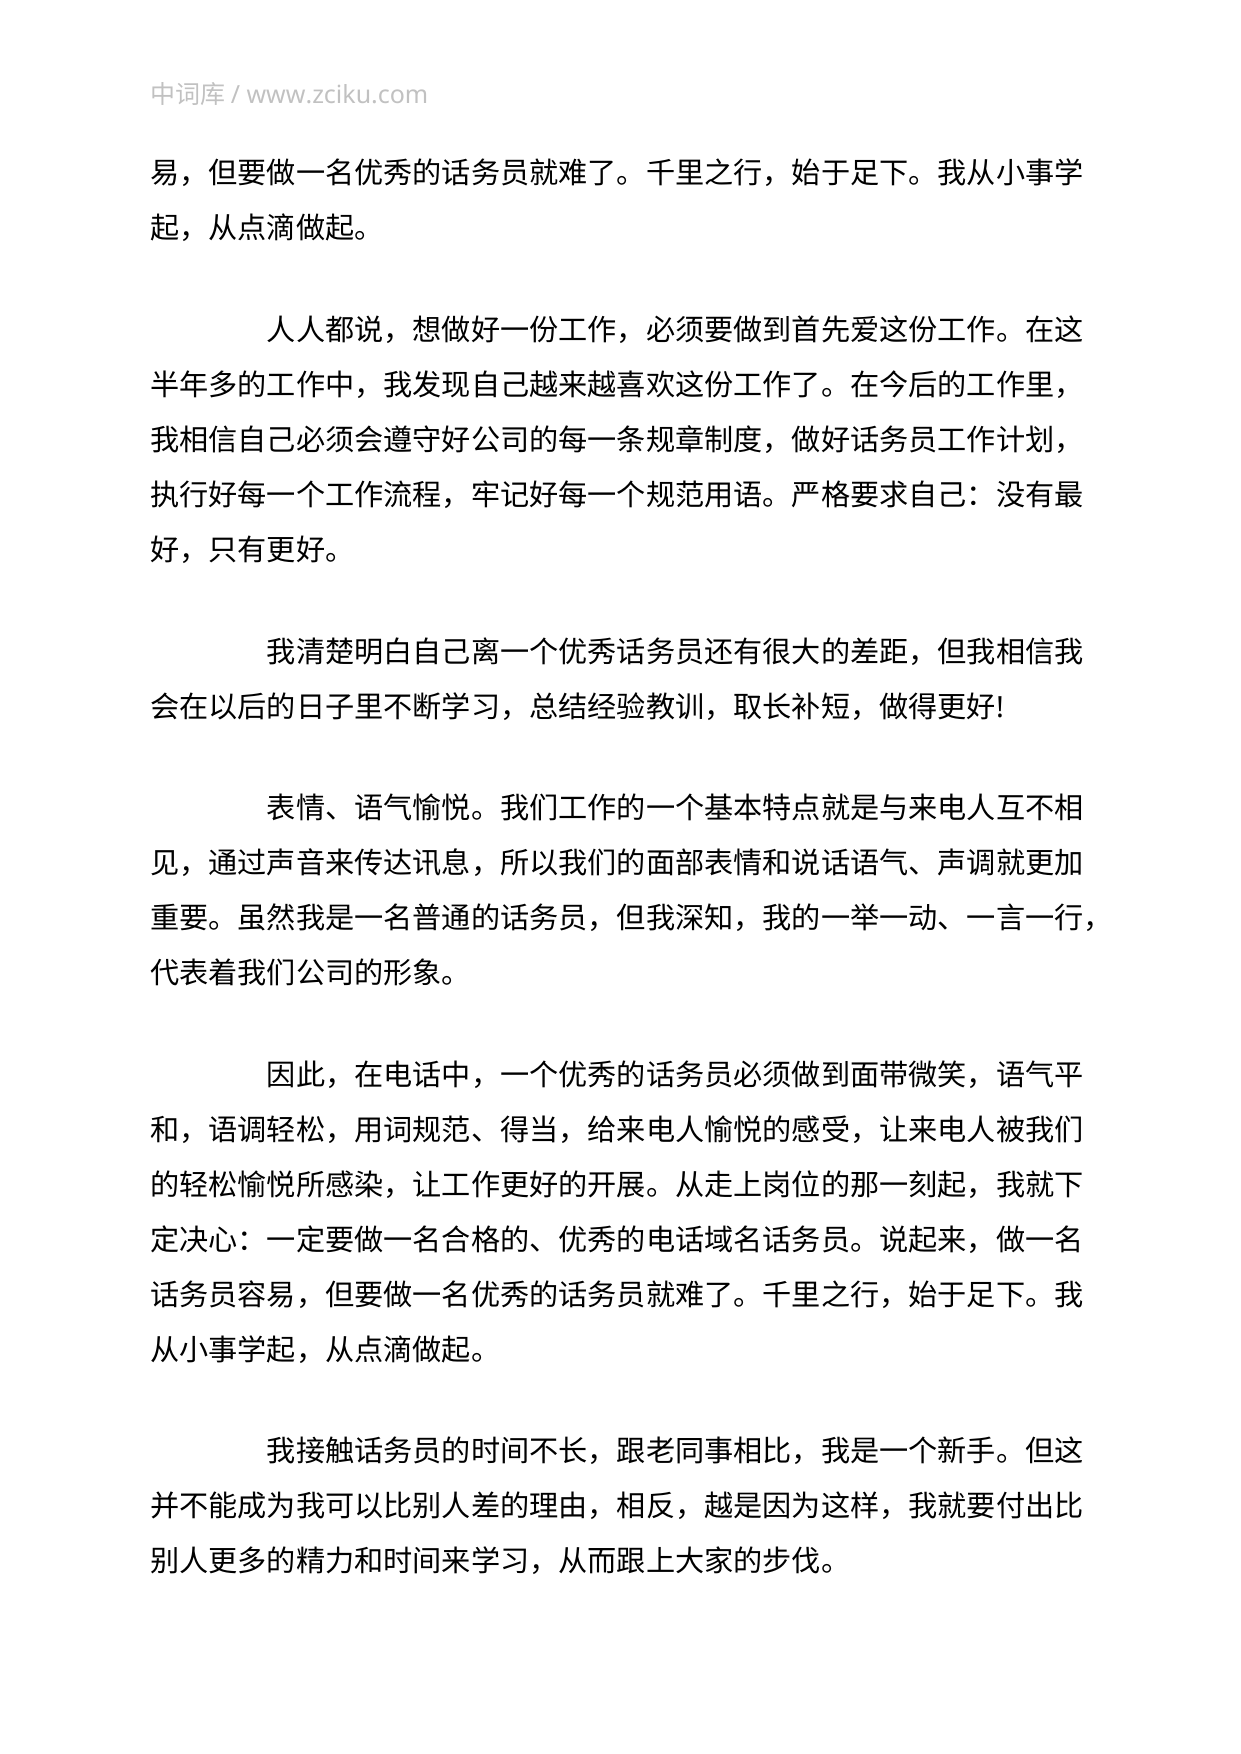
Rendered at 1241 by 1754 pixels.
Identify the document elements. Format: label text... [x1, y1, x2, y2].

text 我清楚明白自己离一个优秀话务员还有很大的差距，但我相信我会在以后的日子里不断学习，总结经验教训，取长补短，做得更好! [150, 628, 1090, 726]
text 我接触话务员的时间不长，跟老同事相比，我是一个新手。但这并不能成为我可以比别人差的理由，相反，越是因为这样，我就要付出比别人更多的精力和时间来学习，从而跟上大家的步伐。 [150, 1428, 1090, 1580]
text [150, 150, 1090, 247]
text 表情、语气愉悦。我们工作的一个基本特点就是与来电人互不相见，通过声音来传达讯息，所以我们的面部表情和说话语气、声调就更加重要。虽然我是一名普通的话务员，但我深知，我的一举一动、一言一行，代表着我们公司的形象。 [150, 785, 1090, 992]
text 因此，在电话中，一个优秀的话务员必须做到面带微笑，语气平和，语调轻松，用词规范、得当，给来电人愉悦的感受，让来电人被我们的轻松愉悦所感染，让工作更好的开展。从走上岗位的那一刻起，我就下定决心：一定要做一名合格的、优秀的电话域名话务员。说起来，做一名话务员容易，但要做一名优秀的话务员就难了。千里之行，始于足下。我从小事学起，从点滴做起。 [150, 1052, 1090, 1368]
text 人人都说，想做好一份工作，必须要做到首先爱这份工作。在这半年多的工作中，我发现自己越来越喜欢这份工作了。在今后的工作里，我相信自己必须会遵守好公司的每一条规章制度，做好话务员工作计划，执行好每一个工作流程，牢记好每一个规范用语。严格要求自己：没有最好，只有更好。 [150, 307, 1090, 569]
